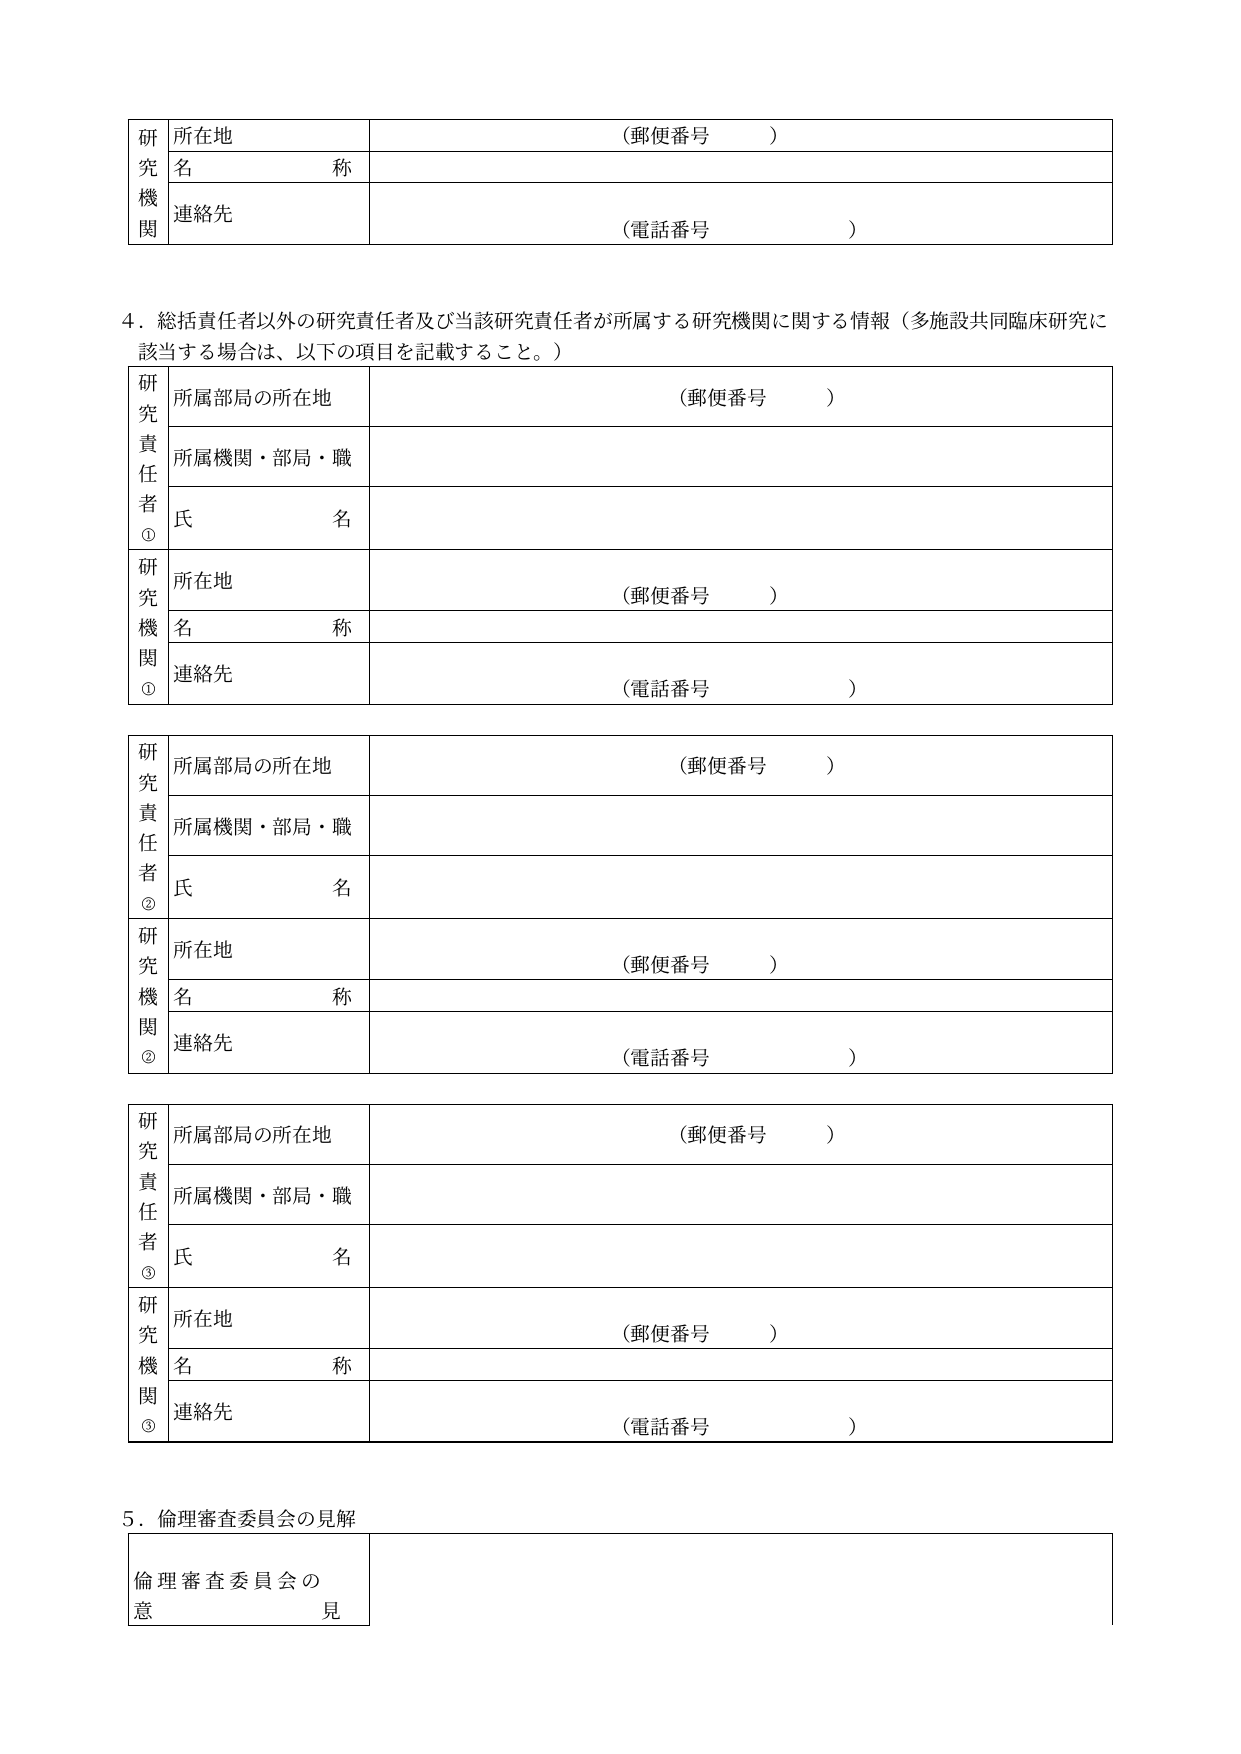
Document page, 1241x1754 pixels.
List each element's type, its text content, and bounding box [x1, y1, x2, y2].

table_header 倫理審査委員会の 意 見 [129, 1534, 369, 1625]
table_cell （郵便番号 ） [370, 550, 1112, 610]
table_cell 氏 名 [169, 487, 369, 549]
table_header 所属部局の所在地 [169, 367, 369, 426]
table_header 研究 責 任 者 ② [129, 736, 168, 918]
table_cell [370, 152, 1112, 182]
table_cell 研究機関 ③ [129, 1288, 168, 1441]
table_cell 所属機関・部局・職 [169, 427, 369, 486]
table_cell [370, 611, 1112, 642]
table_cell （電話番号 ） [370, 1012, 1112, 1072]
table_cell [370, 1225, 1112, 1287]
table_cell 名 称 [169, 152, 369, 182]
table_cell （電話番号 ） [370, 183, 1112, 243]
table_cell 名 称 [169, 1349, 369, 1380]
table_header 研究 責 任 者 ③ [129, 1105, 168, 1287]
table_cell [370, 427, 1112, 486]
table_cell [370, 1165, 1112, 1224]
text ４．総括責任者以外の研究責任者及び当該研究責任者が所属する研究機関に関する情報（多施設共同臨床研究に該当する場合は、以下の項目を記載すること。） [118, 305, 1122, 366]
table_cell （郵便番号 ） [370, 120, 1112, 151]
table_cell 所属機関・部局・職 [169, 796, 369, 855]
text ５．倫理審査委員会の見解 [118, 1503, 1122, 1533]
table_cell （郵便番号 ） [370, 1288, 1112, 1348]
table_cell （郵便番号 ） [370, 919, 1112, 979]
table_cell 氏 名 [169, 856, 369, 918]
table_cell 研究機関 [129, 120, 168, 243]
table_cell 氏 名 [169, 1225, 369, 1287]
table_cell （電話番号 ） [370, 643, 1112, 703]
table_cell [370, 796, 1112, 855]
table_header （郵便番号 ） [370, 1105, 1112, 1164]
table_cell 所在地 [169, 919, 369, 979]
table_header 所属部局の所在地 [169, 1105, 369, 1164]
table_cell 名 称 [169, 611, 369, 642]
table_header 研究 責 任 者 ① [129, 367, 168, 549]
table_cell [370, 487, 1112, 549]
table_cell 連絡先 [169, 183, 369, 243]
table_header 所属部局の所在地 [169, 736, 369, 795]
table_cell 連絡先 [169, 1381, 369, 1441]
table_cell 連絡先 [169, 643, 369, 703]
table_cell [370, 1349, 1112, 1380]
table_cell [370, 980, 1112, 1011]
table_cell 連絡先 [169, 1012, 369, 1072]
table_cell 研究機関 ② [129, 919, 168, 1072]
table_cell [370, 856, 1112, 918]
table_header [370, 1534, 1112, 1625]
table_cell 所在地 [169, 120, 369, 151]
table_header （郵便番号 ） [370, 367, 1112, 426]
table_cell 研究機関 ① [129, 550, 168, 703]
table_header （郵便番号 ） [370, 736, 1112, 795]
table_cell 所在地 [169, 550, 369, 610]
table_cell 所属機関・部局・職 [169, 1165, 369, 1224]
table_cell 所在地 [169, 1288, 369, 1348]
table_cell （電話番号 ） [370, 1381, 1112, 1441]
table_cell 名 称 [169, 980, 369, 1011]
